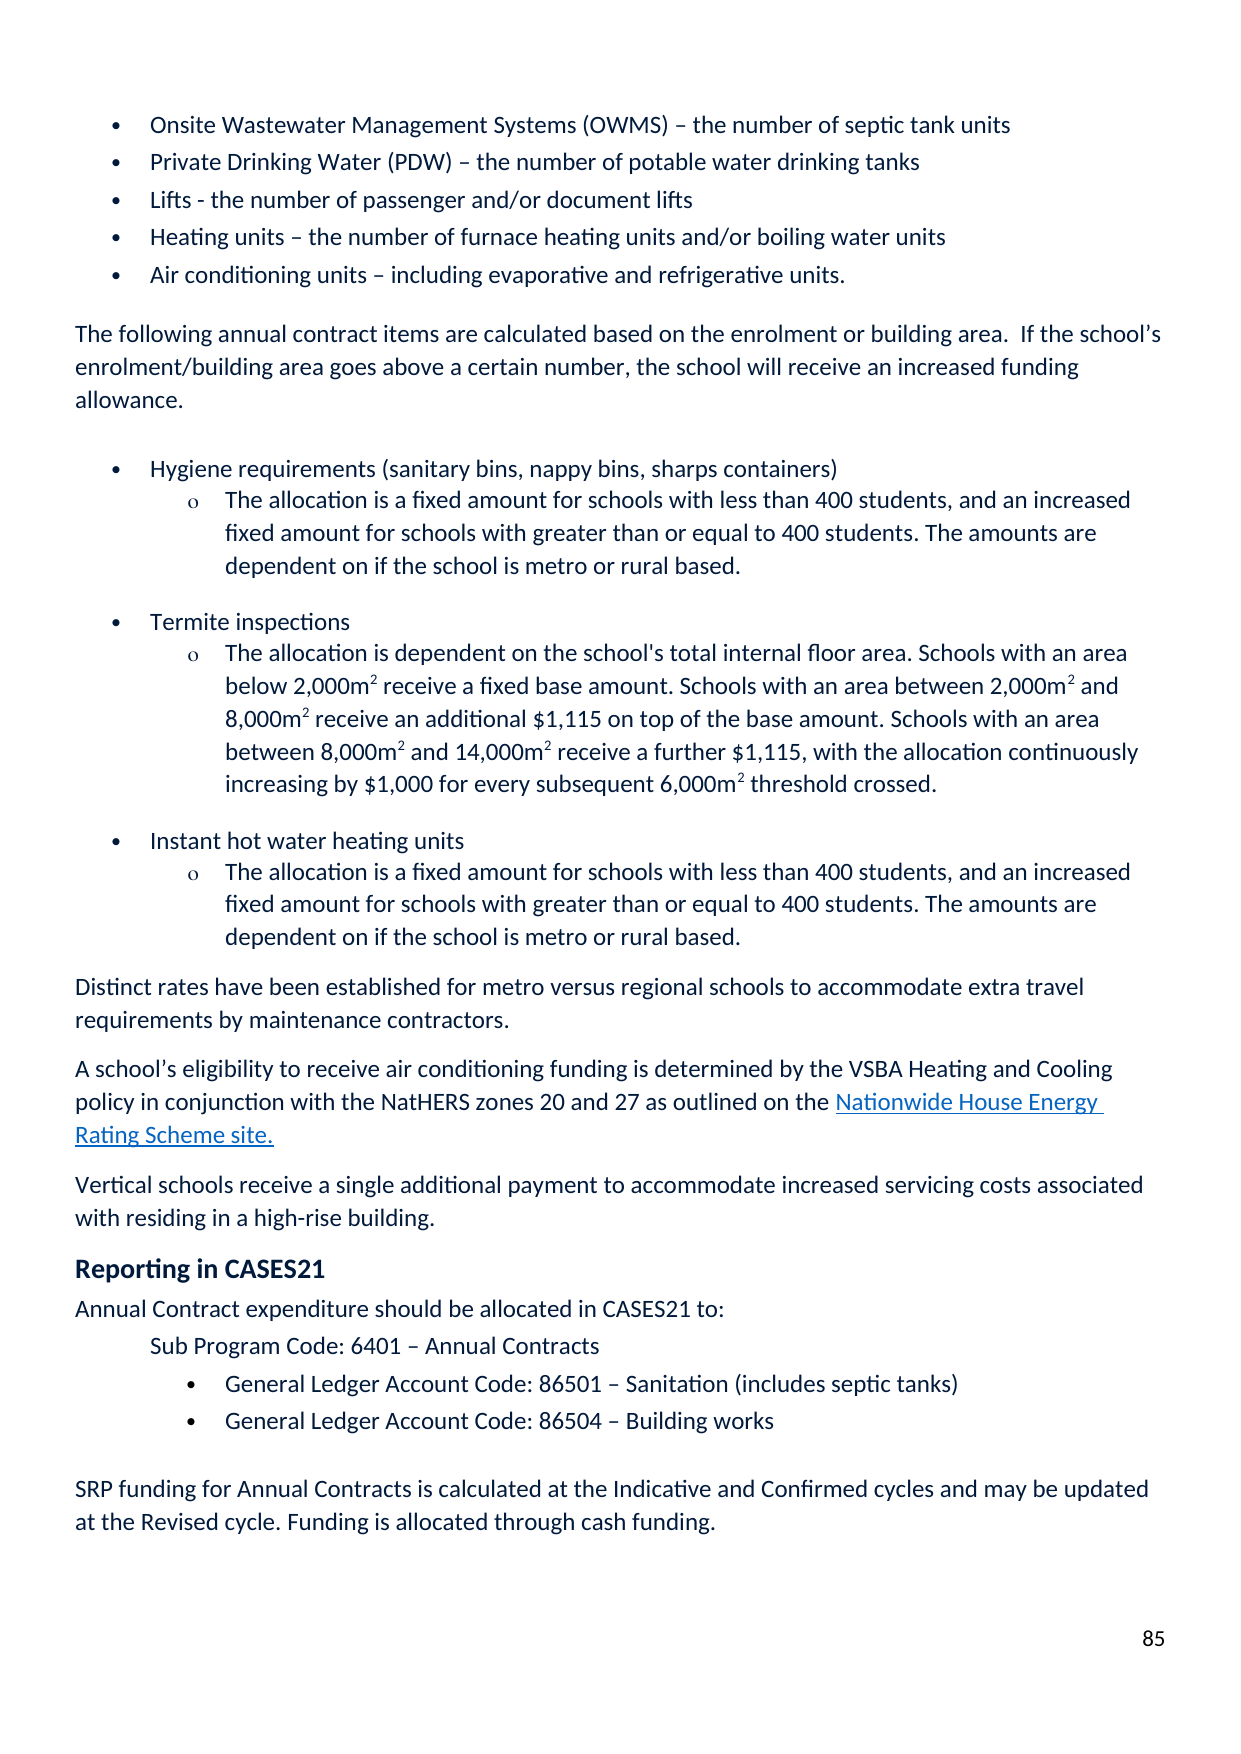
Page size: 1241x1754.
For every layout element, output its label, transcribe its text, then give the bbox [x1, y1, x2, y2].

list General Ledger Account Code: 86504 – Building works [187, 1398, 1165, 1436]
text A school’s eligibility to receive air conditioning funding is determined by the VSBA Heating and Cooling policy in conjunction with the NatHERS zones 20 and 27 as outlined on the Nationwide House Energy Rating Scheme site. [75, 1053, 1165, 1150]
list Instant hot water heating units [112, 818, 1165, 856]
list Private Drinking Water (PDW) – the number of potable water drinking tanks [112, 139, 1165, 177]
list Air conditioning units – including evaporative and refrigerative units. [112, 252, 1165, 289]
list The allocation is a fixed amount for schools with less than 400 students, and an increased fixed amount for schools with greater than or equal to 400 students. The amounts are dependent on if the school is metro or rural based. [187, 484, 1165, 580]
list General Ledger Account Code: 86501 – Sanitation (includes septic tanks) [187, 1361, 1165, 1398]
list The allocation is a fixed amount for schools with less than 400 students, and an increased fixed amount for schools with greater than or equal to 400 students. The amounts are dependent on if the school is metro or rural based. [187, 856, 1165, 952]
text The following annual contract items are calculated based on the enrolment or building area. If the school’s enrolment/building area goes above a certain number, the school will receive an increased funding allowance. [75, 318, 1165, 415]
list SRP funding for Annual Contracts is calculated at the Indicative and Confirmed cycles and may be updated at the Revised cycle. Funding is allocated through cash funding. [75, 1473, 1165, 1537]
text Distinct rates have been established for metro versus regional schools to accommodate extra travel requirements by maintenance contractors. [75, 971, 1165, 1034]
text Sub Program Code: 6401 – Annual Contracts [75, 1323, 1165, 1361]
list Termite inspections [112, 599, 1165, 637]
list Lifts - the number of passenger and/or document lifts [112, 177, 1165, 214]
text Reporting in CASES21 [75, 1251, 1165, 1286]
list The allocation is dependent on the school's total internal floor area. Schools with an area below 2,000m2 receive a fixed base amount. Schools with an area between 2,000m2 and 8,000m2 receive an additional $1,115 on top of the base amount. Schools with an area between 8,000m2 and 14,000m2 receive a further $1,115, with the allocation continuously increasing by $1,000 for every subsequent 6,000m2 threshold crossed. [187, 637, 1165, 799]
list Heating units – the number of furnace heating units and/or boiling water units [112, 214, 1165, 252]
list Hygiene requirements (sanitary bins, nappy bins, sharps containers) [112, 446, 1165, 484]
text Annual Contract expenditure should be allocated in CASES21 to: [75, 1286, 1165, 1323]
list Onsite Wastewater Management Systems (OWMS) – the number of septic tank units [112, 102, 1165, 139]
text Vertical schools receive a single additional payment to accommodate increased servicing costs associated with residing in a high-rise building. [75, 1169, 1165, 1232]
